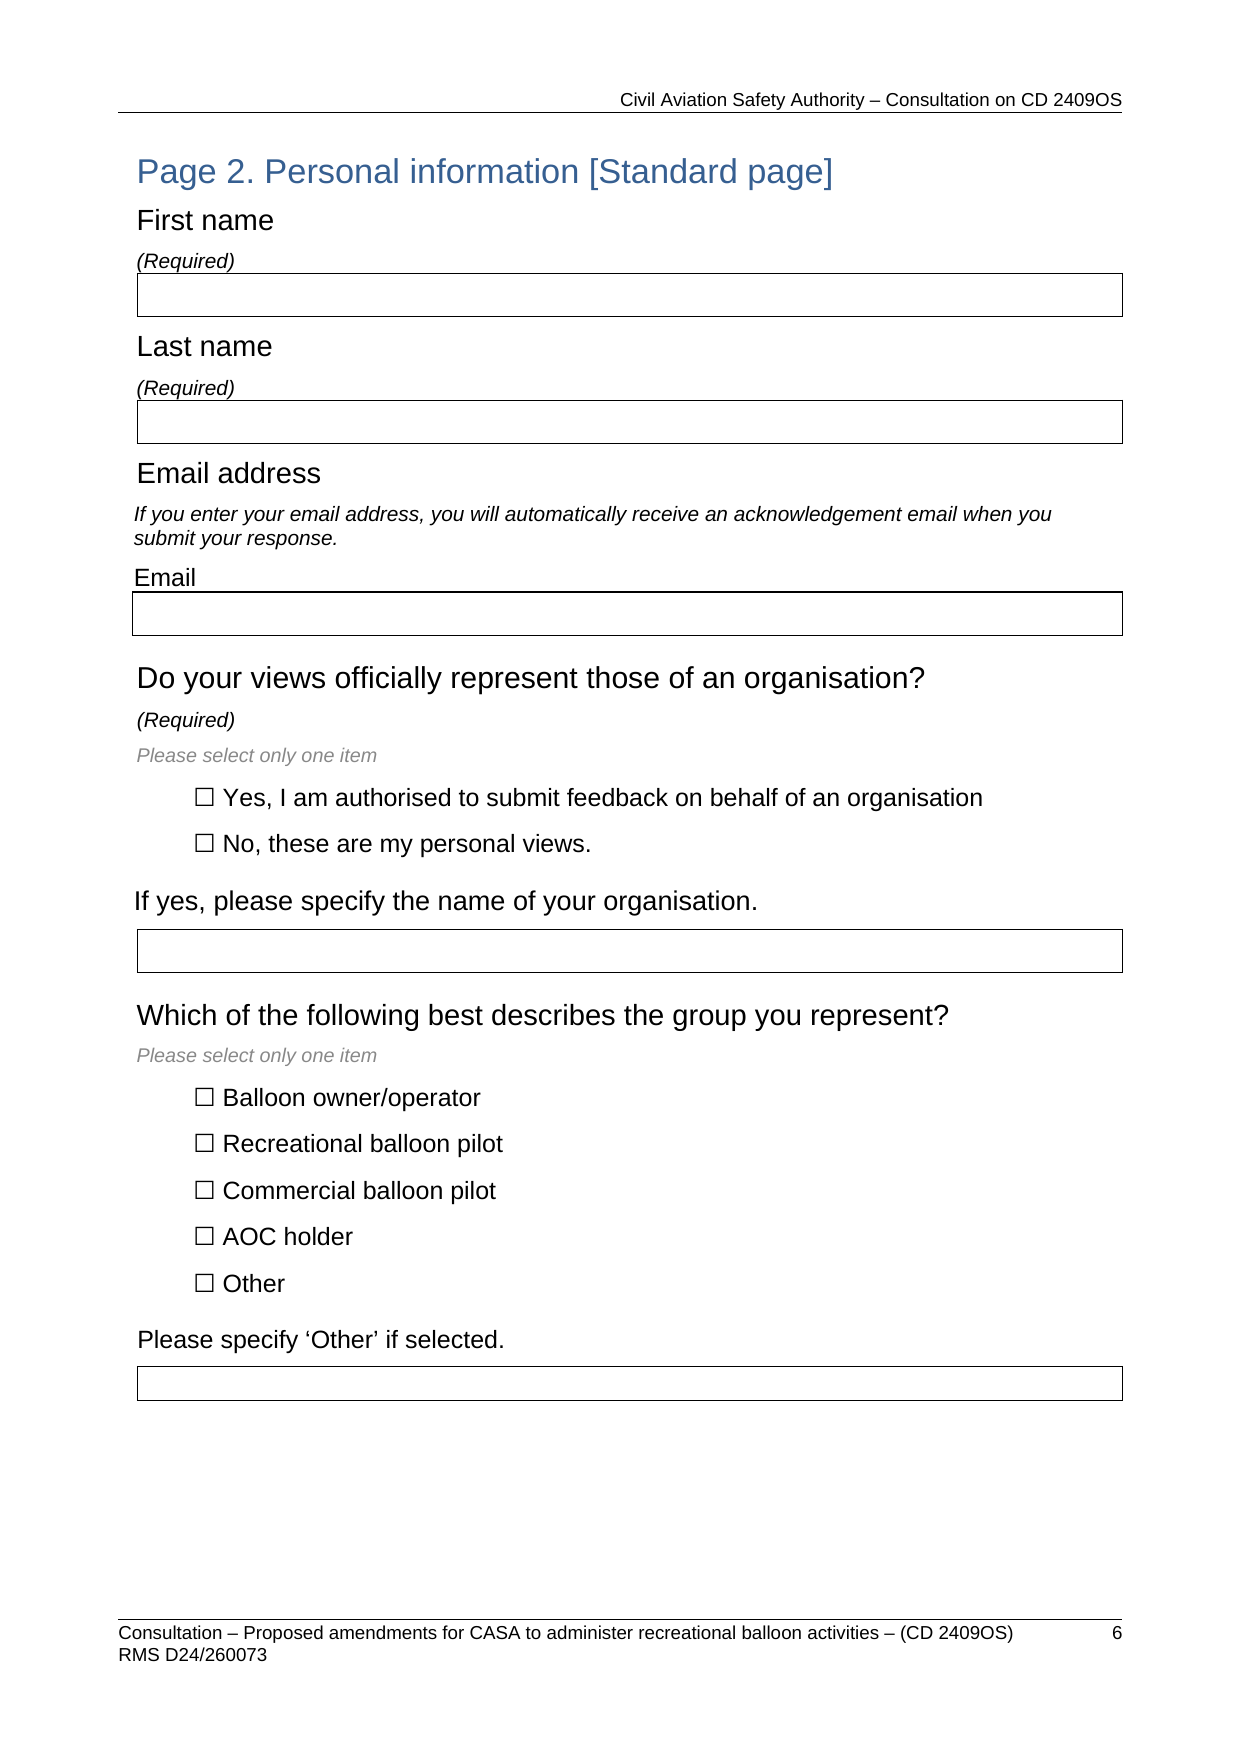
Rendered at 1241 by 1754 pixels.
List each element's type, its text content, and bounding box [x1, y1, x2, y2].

text Please select only one item [136, 1044, 1122, 1067]
text Recreational balloon pilot [193, 1126, 1122, 1160]
text Which of the following best describes the group you represent? [136, 998, 1122, 1032]
text Balloon owner/operator [193, 1079, 1122, 1113]
text Commercial balloon pilot [193, 1172, 1122, 1206]
text If yes, please specify the name of your organisation. [133, 885, 1122, 916]
subtitle Email address [136, 456, 1122, 490]
table_header [133, 593, 1122, 634]
table_header [138, 930, 1122, 972]
text Please select only one item [136, 744, 1122, 767]
text If you enter your email address, you will automatically receive an acknowledgement email when you submit your response. [133, 502, 1097, 550]
text (Required) [136, 249, 1122, 273]
subtitle (Required) [137, 708, 1122, 732]
subtitle Last name [136, 329, 1122, 363]
text Other [193, 1266, 1122, 1299]
table_header [138, 1367, 1122, 1400]
text Please specify ‘Other’ if selected. [137, 1324, 867, 1353]
text Yes, I am authorised to submit feedback on behalf of an organisation [193, 779, 1122, 813]
subtitle First name [136, 203, 1122, 236]
table_header [138, 401, 1122, 443]
table_header [138, 274, 1122, 316]
text (Required) [136, 376, 1122, 399]
text Email [133, 563, 1122, 591]
text No, these are my personal views. [193, 826, 1122, 860]
subtitle Page 2. Personal information [Standard page] [136, 151, 1122, 190]
subtitle Do your views officially represent those of an organisation? [136, 661, 1122, 695]
text AOC holder [193, 1219, 1122, 1253]
